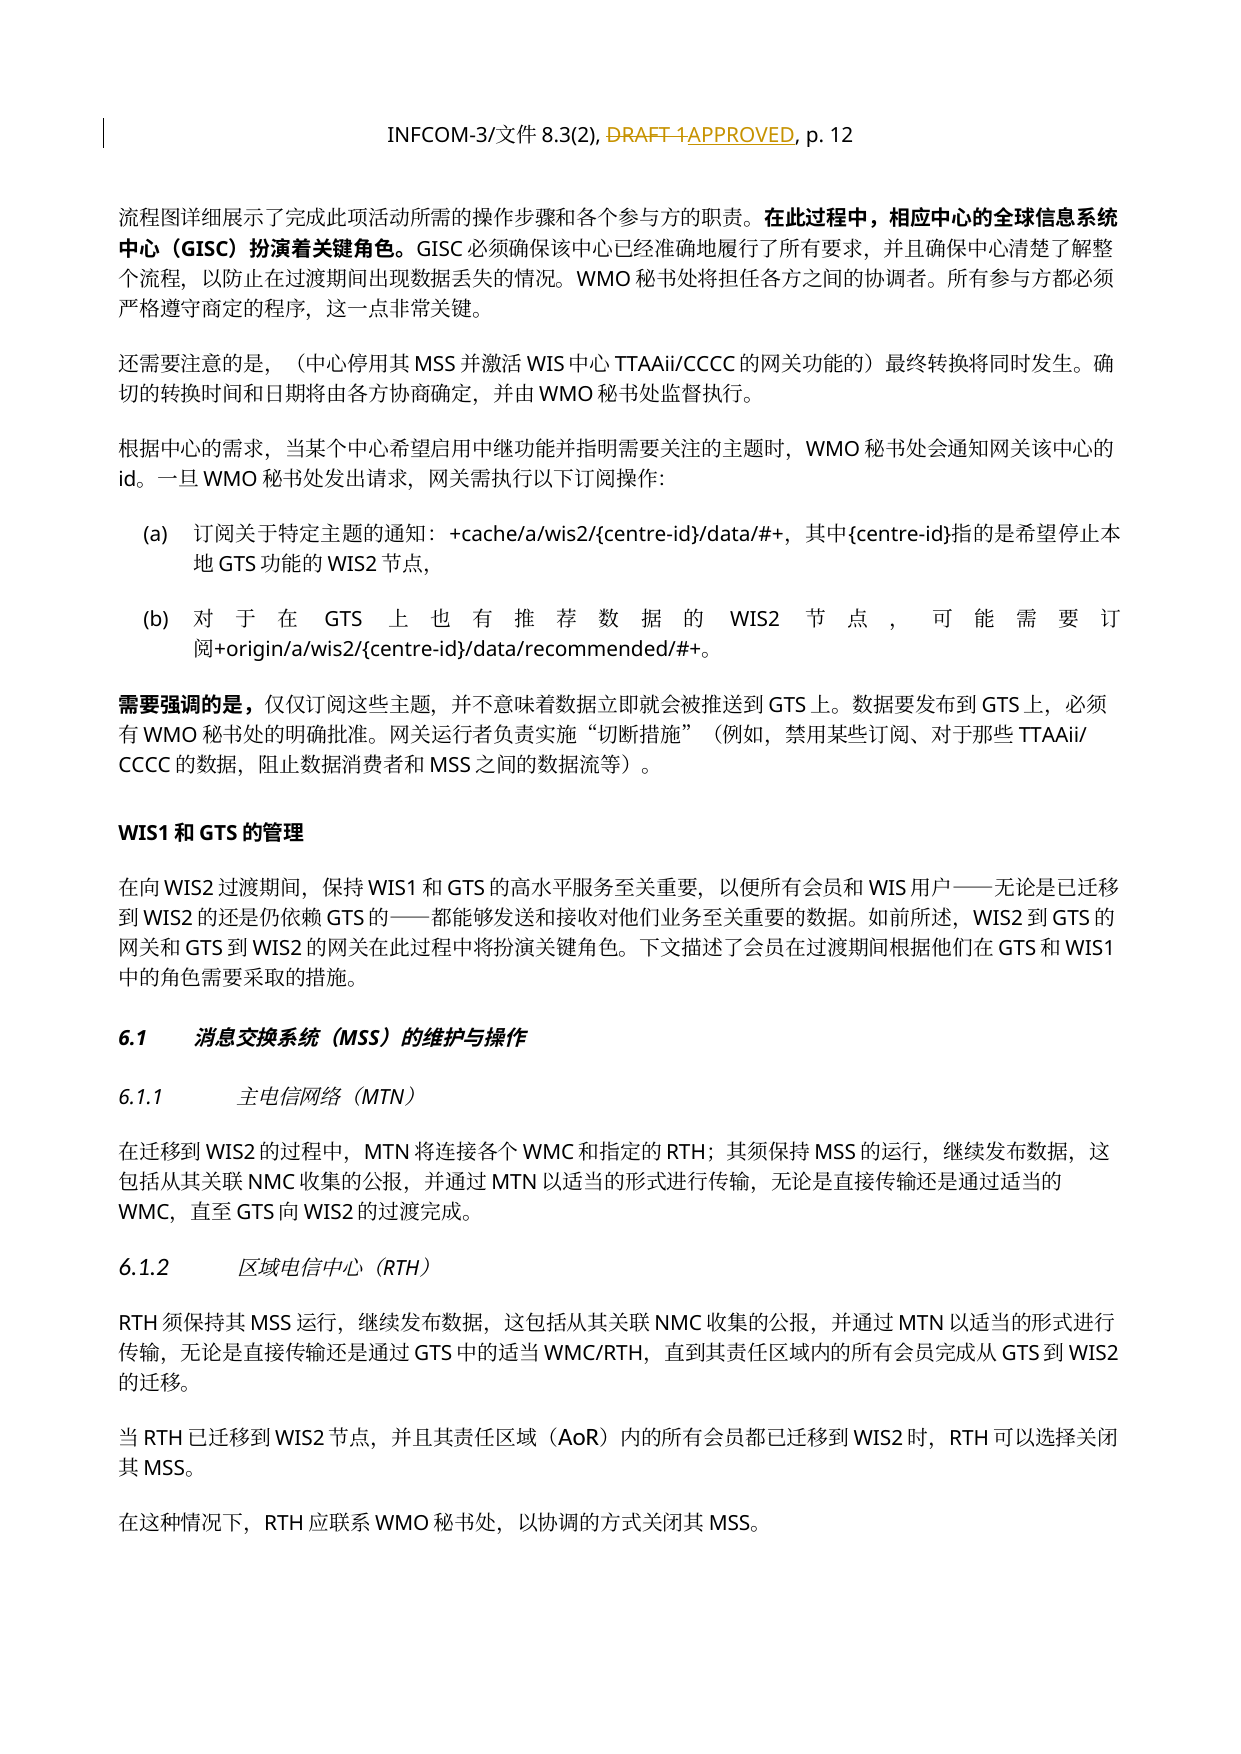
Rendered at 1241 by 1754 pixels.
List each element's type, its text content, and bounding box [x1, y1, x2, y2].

text 6.1 消息交换系统（MSS）的维护与操作 [118, 1021, 1122, 1051]
text 当RTH已迁移到WIS2节点，并且其责任区域（AoR）内的所有会员都已迁移到WIS2时，RTH可以选择关闭其MSS。 [118, 1421, 1122, 1482]
text 还需要注意的是，（中心停用其MSS并激活WIS中心TTAAii/CCCC的网关功能的）最终转换将同时发生。确切的转换时间和日期将由各方协商确定，并由WMO秘书处监督执行。 [118, 347, 1122, 407]
text 根据中心的需求，当某个中心希望启用中继功能并指明需要关注的主题时，WMO秘书处会通知网关该中心的id。一旦WMO秘书处发出请求，网关需执行以下订阅操作： [118, 432, 1122, 493]
text 流程图详细展示了完成此项活动所需的操作步骤和各个参与方的职责。在此过程中，相应中心的全球信息系统中心（GISC）扮演着关键角色。GISC必须确保该中心已经准确地履行了所有要求，并且确保中心清楚了解整个流程，以防止在过渡期间出现数据丢失的情况。WMO秘书处将担任各方之间的协调者。所有参与方都必须严格遵守商定的程序，这一点非常关键。 [118, 202, 1122, 322]
text 6.1.2 区域电信中心（RTH） [118, 1251, 1122, 1281]
text 在向WIS2过渡期间，保持WIS1和GTS的高水平服务至关重要，以便所有会员和WIS用户——无论是已迁移到WIS2的还是仍依赖GTS的——都能够发送和接收对他们业务至关重要的数据。如前所述，WIS2到GTS的网关和GTS到WIS2的网关在此过程中将扮演关键角色。下文描述了会员在过渡期间根据他们在GTS和WIS1中的角色需要采取的措施。 [118, 871, 1122, 992]
text 需要强调的是，仅仅订阅这些主题，并不意味着数据立即就会被推送到GTS上。数据要发布到GTS上，必须有WMO秘书处的明确批准。网关运行者负责实施“切断措施”（例如，禁用某些订阅、对于那些TTAAii/CCCC的数据，阻止数据消费者和MSS之间的数据流等）。 [118, 688, 1122, 778]
text RTH须保持其MSS运行，继续发布数据，这包括从其关联NMC收集的公报，并通过MTN以适当的形式进行传输，无论是直接传输还是通过GTS中的适当WMC/RTH，直到其责任区域内的所有会员完成从GTS到WIS2的迁移。 [118, 1306, 1122, 1396]
text (b) 对于在GTS上也有推荐数据的WIS2节点，可能需要订阅+origin/a/wis2/{centre-id}/data/recommended/#+。 [143, 603, 1122, 663]
text WIS1和GTS的管理 [118, 816, 1122, 846]
text 在这种情况下，RTH应联系WMO秘书处，以协调的方式关闭其MSS。 [118, 1507, 1122, 1537]
text 在迁移到WIS2的过程中，MTN将连接各个WMC和指定的RTH；其须保持MSS的运行，继续发布数据，这包括从其关联NMC收集的公报，并通过MTN以适当的形式进行传输，无论是直接传输还是通过适当的WMC，直至GTS向WIS2的过渡完成。 [118, 1135, 1122, 1226]
text 6.1.1 主电信网络（MTN） [118, 1080, 1122, 1110]
text (a) 订阅关于特定主题的通知：+cache/a/wis2/{centre-id}/data/#+，其中{centre-id}指的是希望停止本地GTS功能的WIS2节点， [143, 518, 1122, 578]
